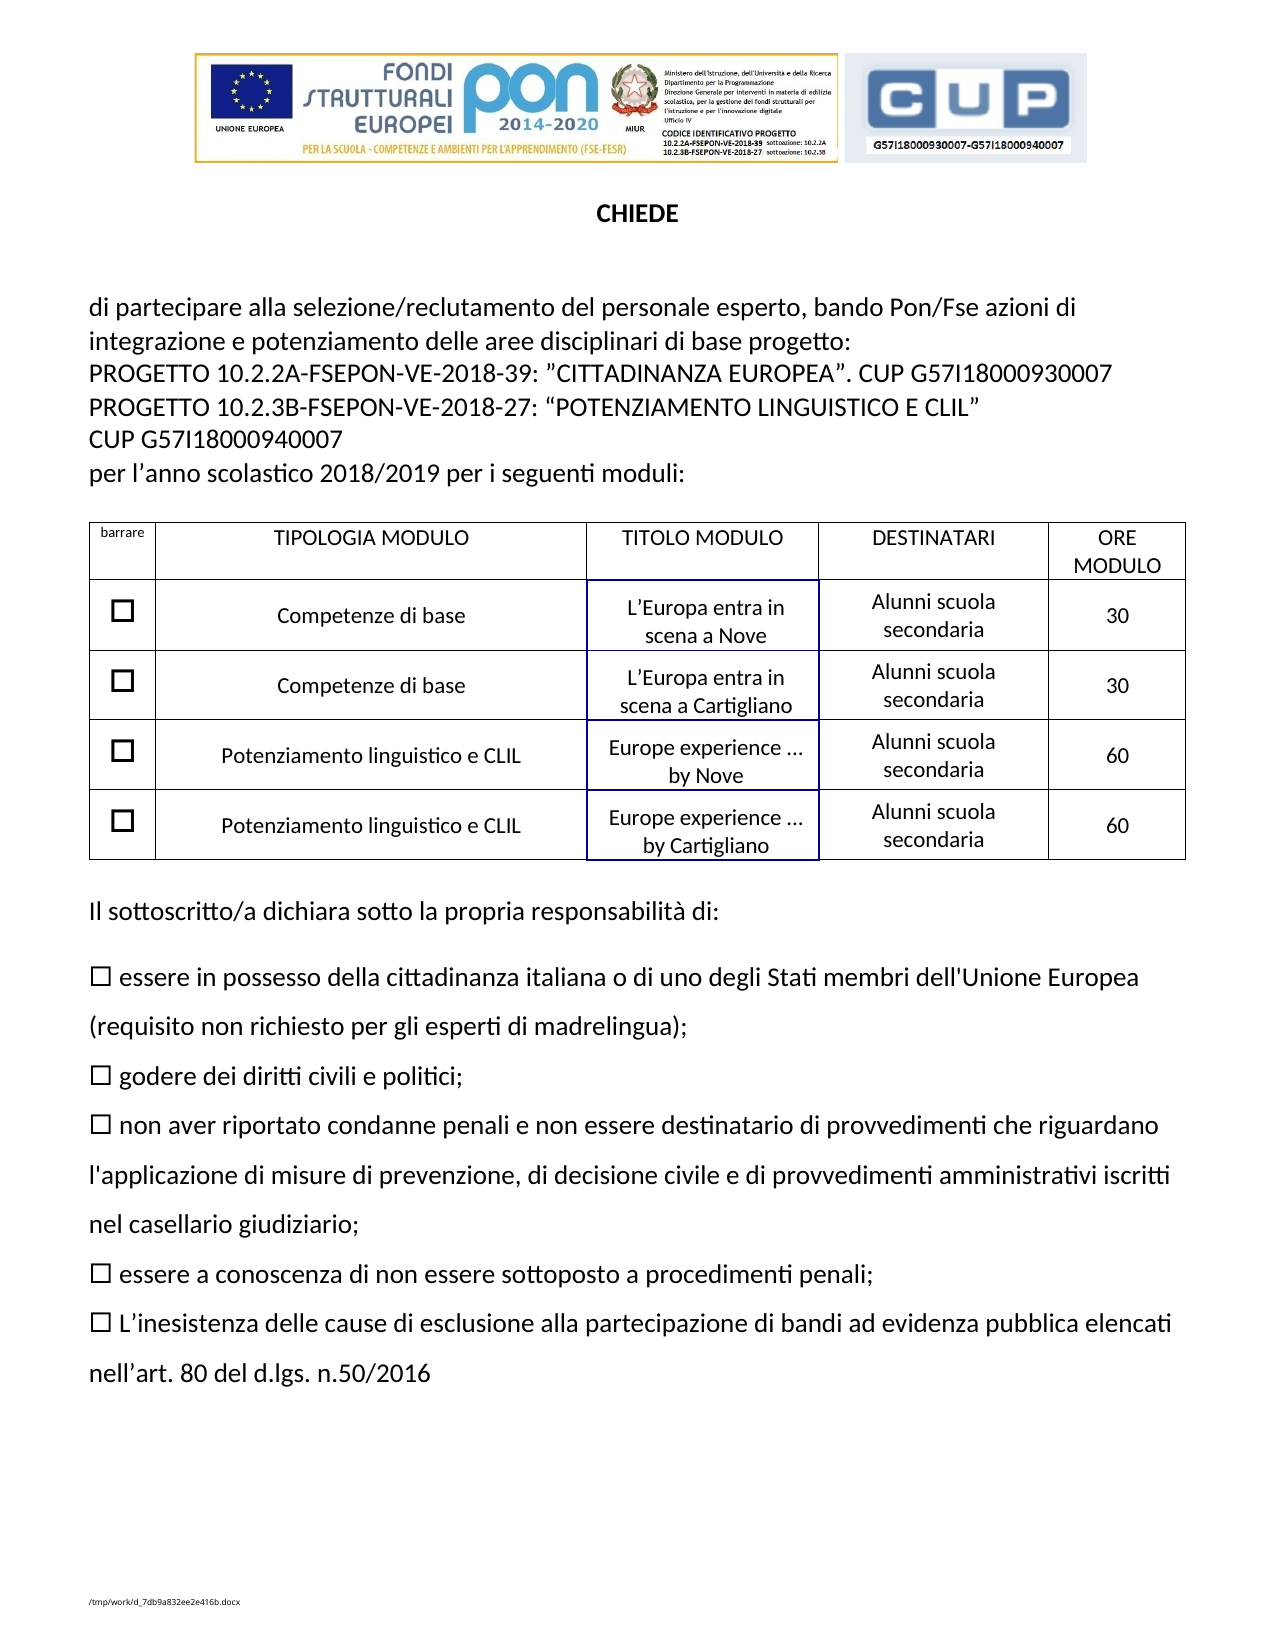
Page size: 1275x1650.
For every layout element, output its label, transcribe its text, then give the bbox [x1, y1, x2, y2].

text per l’anno scolastico 2018/2019 per i seguenti moduli: [89, 456, 1186, 489]
table_cell Europe experience ... by Cartigliano [588, 791, 818, 859]
picture [194, 53, 839, 163]
table_cell Alunni scuola secondaria [820, 720, 1048, 789]
table_header barrare [90, 523, 155, 579]
table_cell [90, 651, 155, 719]
list essere in possesso della cittadinanza italiana o di uno degli Stati membri dell'Unione Europea (requisito non richiesto per gli esperti di madrelingua); [89, 960, 1186, 1042]
table_header DESTINATARI [819, 523, 1048, 579]
table_cell Alunni scuola secondaria [820, 651, 1048, 719]
text PROGETTO 10.2.3B-FSEPON-VE-2018-27: “POTENZIAMENTO LINGUISTICO E CLIL” [89, 390, 1186, 423]
table_cell 30 [1049, 651, 1185, 719]
table_cell L’Europa entra in scena a Cartigliano [588, 651, 818, 719]
table_cell [90, 580, 155, 649]
table_cell Alunni scuola secondaria [820, 580, 1048, 649]
table_cell [90, 720, 155, 789]
table_cell Competenze di base [156, 580, 586, 649]
text Il sottoscritto/a dichiara sotto la propria responsabilità di: [89, 894, 1186, 927]
table_cell 60 [1049, 720, 1185, 789]
table_cell [90, 790, 155, 859]
table_cell 30 [1049, 580, 1185, 649]
text PROGETTO 10.2.2A-FSEPON-VE-2018-39: ”CITTADINANZA EUROPEA”. CUP G57I18000930007 [89, 357, 1186, 390]
list L’inesistenza delle cause di esclusione alla partecipazione di bandi ad evidenza pubblica elencati nell’art. 80 del d.lgs. n.50/2016 [89, 1306, 1186, 1389]
text CUP G57I18000940007 [89, 423, 1186, 456]
table_header TITOLO MODULO [587, 523, 818, 579]
table_header ORE MODULO [1049, 523, 1185, 579]
picture [844, 53, 1087, 163]
text di partecipare alla selezione/reclutamento del personale esperto, bando Pon/Fse azioni di integrazione e potenziamento delle aree disciplinari di base progetto: [89, 291, 1186, 357]
table_header TIPOLOGIA MODULO [156, 523, 586, 579]
table_cell L’Europa entra in scena a Nove [588, 581, 818, 649]
list non aver riportato condanne penali e non essere destinatario di provvedimenti che riguardano l'applicazione di misure di prevenzione, di decisione civile e di provvedimenti amministrativi iscritti nel casellario giudiziario; [89, 1108, 1186, 1240]
table_cell 60 [1049, 790, 1185, 859]
table_cell Potenziamento linguistico e CLIL [156, 790, 586, 859]
table_cell Potenziamento linguistico e CLIL [156, 720, 586, 789]
table_cell Europe experience ... by Nove [588, 721, 818, 789]
list godere dei diritti civili e politici; [89, 1059, 1186, 1092]
text CHIEDE [89, 196, 1186, 229]
list essere a conoscenza di non essere sottoposto a procedimenti penali; [89, 1257, 1186, 1290]
table_cell Alunni scuola secondaria [820, 790, 1048, 859]
table_cell Competenze di base [156, 651, 586, 719]
